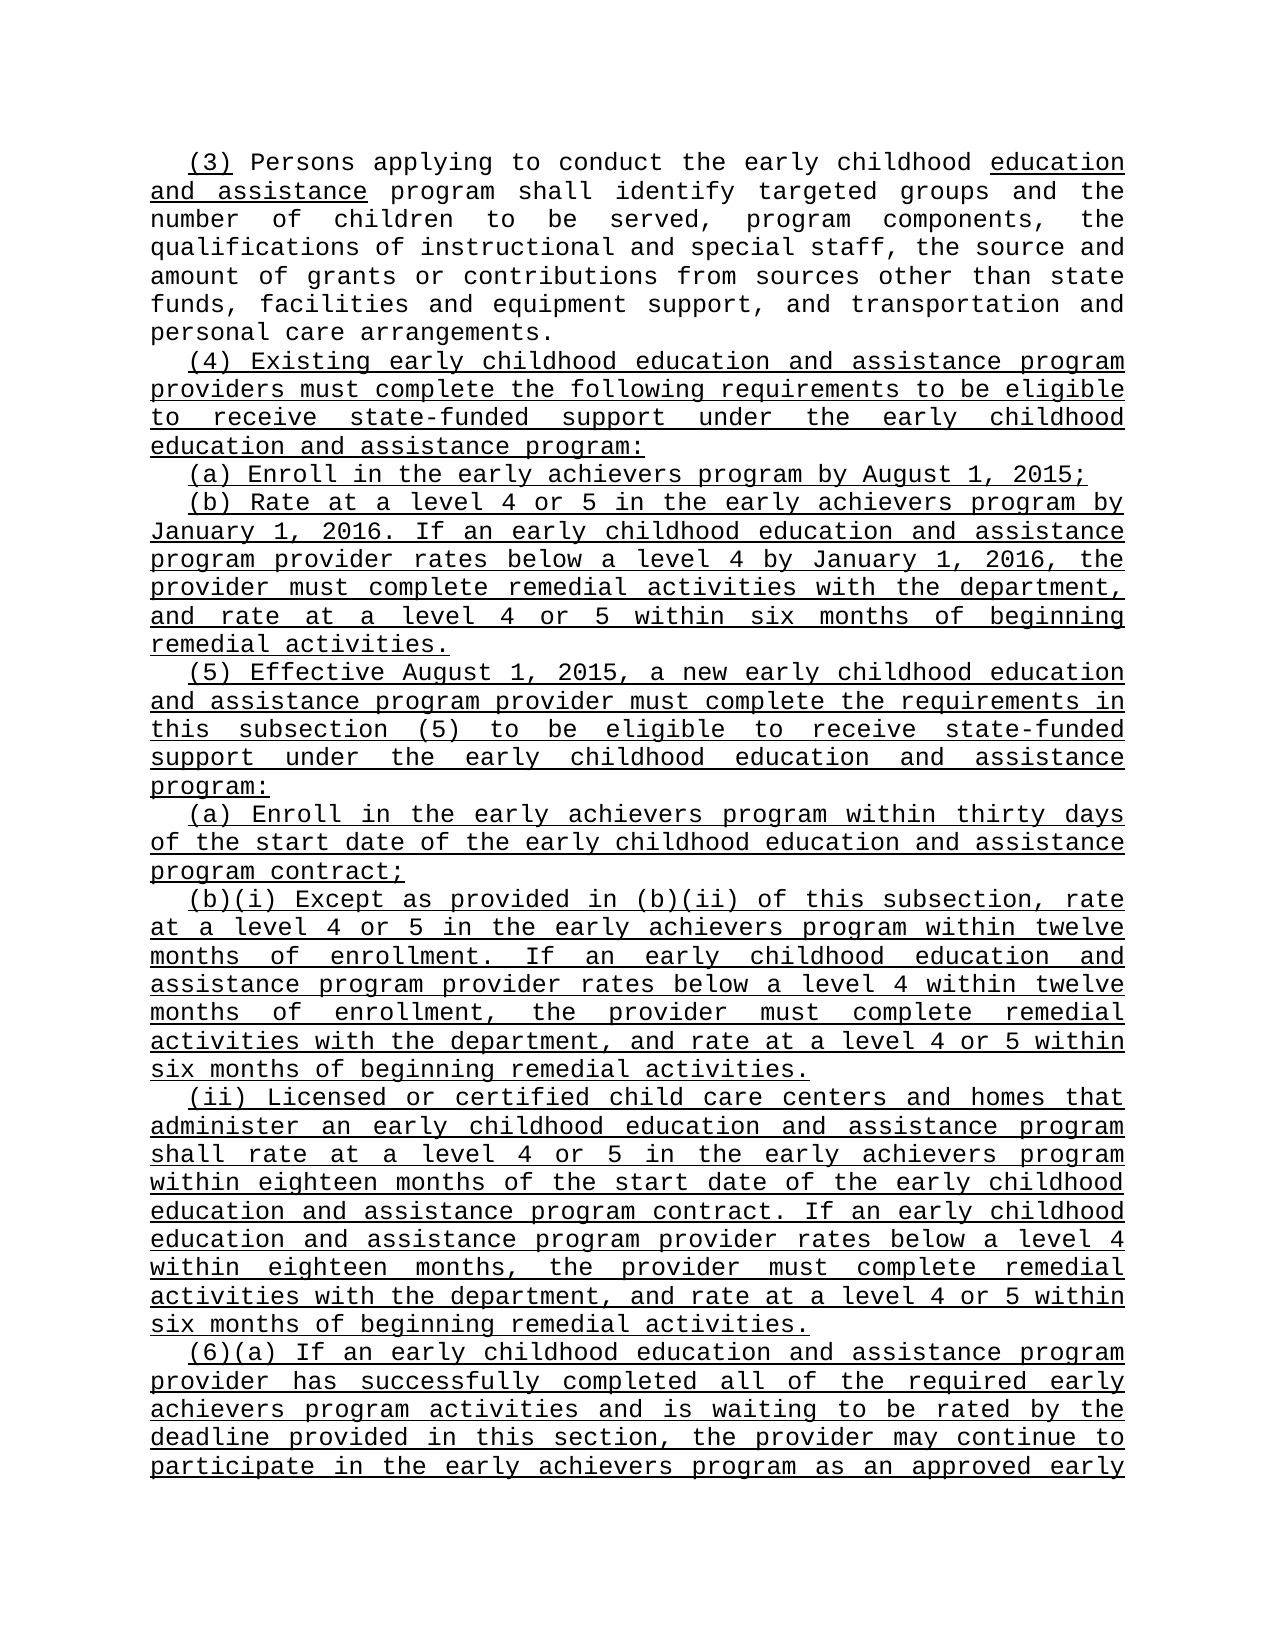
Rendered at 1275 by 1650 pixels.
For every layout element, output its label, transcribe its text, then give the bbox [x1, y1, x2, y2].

text (4) Existing early childhood education and assistance program providers must complete the following requirements to be eligible to receive state-funded support under the early childhood education and assistance program: [150, 348, 1125, 400]
text (5) Effective August 1, 2015, a new early childhood education and assistance program provider must complete the requirements in this subsection (5) to be eligible to receive state-funded support under the early childhood education and assistance program: [150, 770, 1125, 802]
text (4) Existing early childhood education and assistance program providers must complete the following requirements to be eligible to receive state-funded support under the early childhood education and assistance program: [150, 401, 1125, 428]
text (b) Rate at a level 4 or 5 in the early achievers program by January 1, 2016. If an early childhood education and assistance program provider rates below a level 4 by January 1, 2016, the provider must complete remedial activities with the department, and rate at a level 4 or 5 within six months of beginning remedial activities. [150, 571, 1125, 598]
text (b) Rate at a level 4 or 5 in the early achievers program by January 1, 2016. If an early childhood education and assistance program provider rates below a level 4 by January 1, 2016, the provider must complete remedial activities with the department, and rate at a level 4 or 5 within six months of beginning remedial activities. [150, 490, 1125, 541]
text (a) Enroll in the early achievers program by August 1, 2015; [150, 462, 1125, 490]
text (4) Existing early childhood education and assistance program providers must complete the following requirements to be eligible to receive state-funded support under the early childhood education and assistance program: [150, 430, 1125, 462]
text (b) Rate at a level 4 or 5 in the early achievers program by January 1, 2016. If an early childhood education and assistance program provider rates below a level 4 by January 1, 2016, the provider must complete remedial activities with the department, and rate at a level 4 or 5 within six months of beginning remedial activities. [150, 600, 1125, 626]
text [150, 1450, 1125, 1476]
text (b)(i) Except as provided in (b)(ii) of this subsection, rate at a level 4 or 5 in the early achievers program within twelve months of enrollment. If an early childhood education and assistance program provider rates below a level 4 within twelve months of enrollment, the provider must complete remedial activities with the department, and rate at a level 4 or 5 within six months of beginning remedial activities. [150, 996, 1125, 1023]
text (5) Effective August 1, 2015, a new early childhood education and assistance program provider must complete the requirements in this subsection (5) to be eligible to receive state-funded support under the early childhood education and assistance program: [150, 741, 1125, 768]
text (5) Effective August 1, 2015, a new early childhood education and assistance program provider must complete the requirements in this subsection (5) to be eligible to receive state-funded support under the early childhood education and assistance program: [150, 660, 1125, 711]
text (a) Enroll in the early achievers program within thirty days of the start date of the early childhood education and assistance program contract; [150, 855, 1125, 887]
text (b)(i) Except as provided in (b)(ii) of this subsection, rate at a level 4 or 5 in the early achievers program within twelve months of enrollment. If an early childhood education and assistance program provider rates below a level 4 within twelve months of enrollment, the provider must complete remedial activities with the department, and rate at a level 4 or 5 within six months of beginning remedial activities. [150, 1053, 1125, 1085]
text (b)(i) Except as provided in (b)(ii) of this subsection, rate at a level 4 or 5 in the early achievers program within twelve months of enrollment. If an early childhood education and assistance program provider rates below a level 4 within twelve months of enrollment, the provider must complete remedial activities with the department, and rate at a level 4 or 5 within six months of beginning remedial activities. [150, 940, 1125, 966]
text (b)(i) Except as provided in (b)(ii) of this subsection, rate at a level 4 or 5 in the early achievers program within twelve months of enrollment. If an early childhood education and assistance program provider rates below a level 4 within twelve months of enrollment, the provider must complete remedial activities with the department, and rate at a level 4 or 5 within six months of beginning remedial activities. [150, 968, 1125, 995]
text (b) Rate at a level 4 or 5 in the early achievers program by January 1, 2016. If an early childhood education and assistance program provider rates below a level 4 by January 1, 2016, the provider must complete remedial activities with the department, and rate at a level 4 or 5 within six months of beginning remedial activities. [150, 543, 1125, 570]
text (a) Enroll in the early achievers program within thirty days of the start date of the early childhood education and assistance program contract; [150, 802, 1125, 853]
text (ii) Licensed or certified child care centers and homes that administer an early childhood education and assistance program shall rate at a level 4 or 5 in the early achievers program within eighteen months of the start date of the early childhood education and assistance program contract. If an early childhood education and assistance program provider rates below a level 4 within eighteen months, the provider must complete remedial activities with the department, and rate at a level 4 or 5 within six months of beginning remedial activities. [150, 1085, 1125, 1136]
text (b) Rate at a level 4 or 5 in the early achievers program by January 1, 2016. If an early childhood education and assistance program provider rates below a level 4 by January 1, 2016, the provider must complete remedial activities with the department, and rate at a level 4 or 5 within six months of beginning remedial activities. [150, 628, 1125, 660]
text (5) Effective August 1, 2015, a new early childhood education and assistance program provider must complete the requirements in this subsection (5) to be eligible to receive state-funded support under the early childhood education and assistance program: [150, 713, 1125, 740]
text (3) Persons applying to conduct the early childhood education and assistance program shall identify targeted groups and the number of children to be served, program components, the qualifications of instructional and special staff, the source and amount of grants or contributions from sources other than state funds, facilities and equipment support, and transportation and personal care arrangements. [150, 150, 1125, 348]
text (b)(i) Except as provided in (b)(ii) of this subsection, rate at a level 4 or 5 in the early achievers program within twelve months of enrollment. If an early childhood education and assistance program provider rates below a level 4 within twelve months of enrollment, the provider must complete remedial activities with the department, and rate at a level 4 or 5 within six months of beginning remedial activities. [150, 887, 1125, 938]
text (b)(i) Except as provided in (b)(ii) of this subsection, rate at a level 4 or 5 in the early achievers program within twelve months of enrollment. If an early childhood education and assistance program provider rates below a level 4 within twelve months of enrollment, the provider must complete remedial activities with the department, and rate at a level 4 or 5 within six months of beginning remedial activities. [150, 1025, 1125, 1051]
text (ii) Licensed or certified child care centers and homes that administer an early childhood education and assistance program shall rate at a level 4 or 5 in the early achievers program within eighteen months of the start date of the early childhood education and assistance program contract. If an early childhood education and assistance program provider rates below a level 4 within eighteen months, the provider must complete remedial activities with the department, and rate at a level 4 or 5 within six months of beginning remedial activities. [150, 1166, 1125, 1221]
